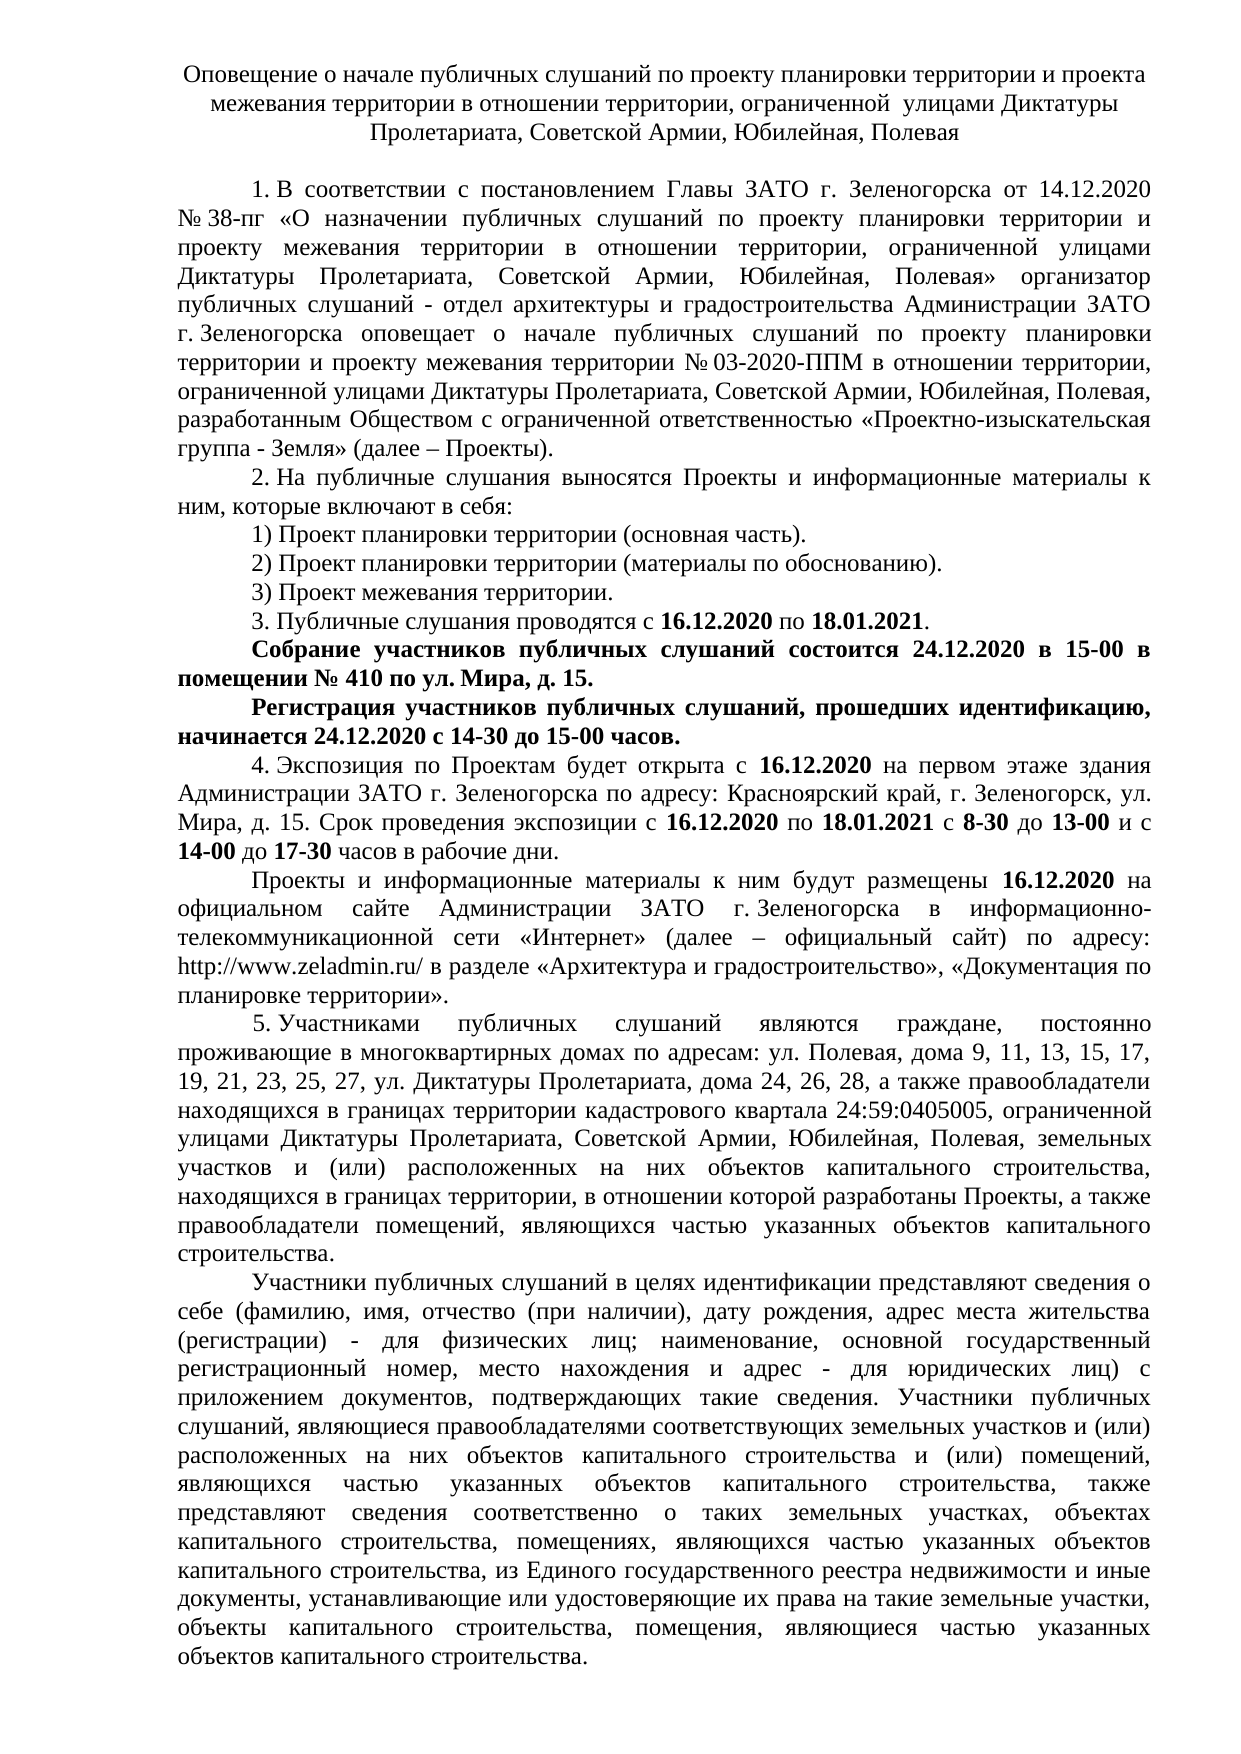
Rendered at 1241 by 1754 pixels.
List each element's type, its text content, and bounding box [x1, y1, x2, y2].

list Участники публичных слушаний в целях идентификации представляют сведения о себе (фамилию, имя, отчество (при наличии), дату рождения, адрес места жительства (регистрации) - для физических лиц; наименование, основной государственный регистрационный номер, место нахождения и адрес - для юридических лиц) с приложением документов, подтверждающих такие сведения. Участники публичных слушаний, являющиеся правообладателями соответствующих земельных участков и (или) расположенных на них объектов капитального строительства и (или) помещений, являющихся частью указанных объектов капитального строительства, также представляют сведения соответственно о таких земельных участках, объектах капитального строительства, помещениях, являющихся частью указанных объектов капитального строительства, из Единого государственного реестра недвижимости и иные документы, устанавливающие или удостоверяющие их права на такие земельные участки, объекты капитального строительства, помещения, являющиеся частью указанных объектов капитального строительства. [177, 1267, 1152, 1670]
text Проекты и информационные материалы к ним будут размещены 16.12.2020 на официальном сайте Администрации ЗАТО г. Зеленогорска в информационно-телекоммуникационной сети «Интернет» (далее – официальный сайт) по адресу: http://www.zeladmin.ru/ в разделе «Архитектура и градостроительство», «Документация по планировке территории». [177, 865, 1152, 1008]
list На публичные слушания выносятся Проекты и информационные материалы к ним, которые включают в себя: [177, 462, 1152, 519]
list Публичные слушания проводятся с 16.12.2020 по 18.01.2021. [251, 606, 1152, 634]
list Проект планировки территории (основная часть). [177, 519, 1152, 548]
list Проект планировки территории (материалы по обоснованию). [177, 548, 1152, 577]
list Участниками публичных слушаний являются граждане, постоянно проживающие в многоквартирных домах по адресам: ул. Полевая, дома 9, 11, 13, 15, 17, 19, 21, 23, 25, 27, ул. Диктатуры Пролетариата, дома 24, 26, 28, а также правообладатели находящихся в границах территории кадастрового квартала 24:59:0405005, ограниченной улицами Диктатуры Пролетариата, Советской Армии, Юбилейная, Полевая, земельных участков и (или) расположенных на них объектов капитального строительства, находящихся в границах территории, в отношении которой разработаны Проекты, а также правообладатели помещений, являющихся частью указанных объектов капитального строительства. [177, 1008, 1152, 1267]
list В соответствии с постановлением Главы ЗАТО г. Зеленогорска от 14.12.2020 № 38-пг «О назначении публичных слушаний по проекту планировки территории и проекту межевания территории в отношении территории, ограниченной улицами Диктатуры Пролетариата, Советской Армии, Юбилейная, Полевая» организатор публичных слушаний - отдел архитектуры и градостроительства Администрации ЗАТО г. Зеленогорска оповещает о начале публичных слушаний по проекту планировки территории и проекту межевания территории № 03-2020-ППМ в отношении территории, ограниченной улицами Диктатуры Пролетариата, Советской Армии, Юбилейная, Полевая, разработанным Обществом с ограниченной ответственностью «Проектно-изыскательская группа - Земля» (далее – Проекты). [177, 174, 1152, 462]
list Регистрация участников публичных слушаний, прошедших идентификацию, начинается 24.12.2020 с 14-30 до 15-00 часов. [177, 692, 1152, 750]
list Экспозиция по Проектам будет открыта с 16.12.2020 на первом этаже здания Администрации ЗАТО г. Зеленогорска по адресу: Красноярский край, г. Зеленогорск, ул. Мира, д. 15. Срок проведения экспозиции с 16.12.2020 по 18.01.2021 с 8-30 до 13-00 и с 14-00 до 17-30 часов в рабочие дни. [177, 750, 1152, 865]
text Оповещение о начале публичных слушаний по проекту планировки территории и проекта межевания территории в отношении территории, ограниченной улицами Диктатуры Пролетариата, Советской Армии, Юбилейная, Полевая [177, 59, 1152, 145]
list Проект межевания территории. [177, 577, 1152, 606]
list Собрание участников публичных слушаний состоится 24.12.2020 в 15-00 в помещении № 410 по ул. Мира, д. 15. [177, 634, 1152, 692]
